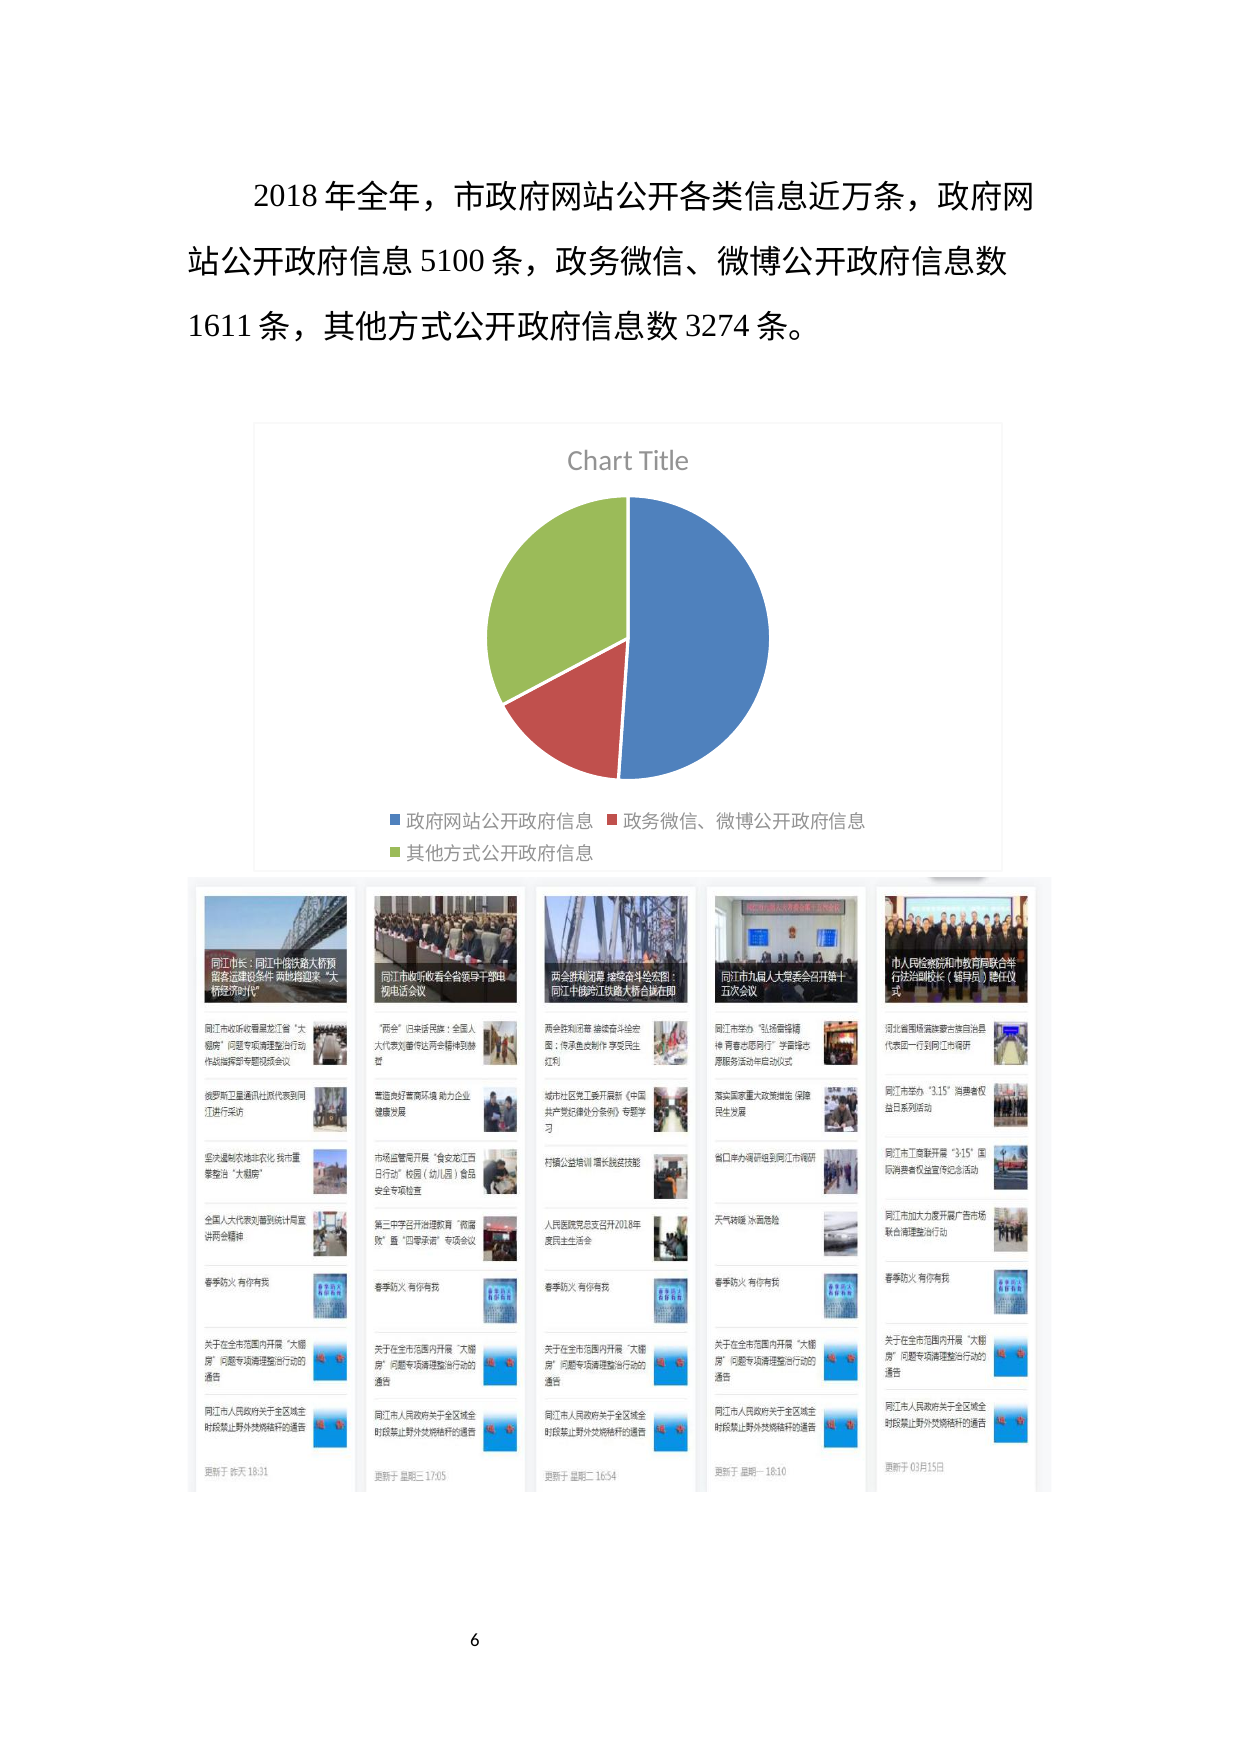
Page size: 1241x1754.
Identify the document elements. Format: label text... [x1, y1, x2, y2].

picture [187, 877, 1052, 1492]
text 2018年全年，市政府网站公开各类信息近万条，政府网站公开政府信息5100条，政务微信、微博公开政府信息数1611条，其他方式公开政府信息数3274条。 [187, 162, 1053, 357]
